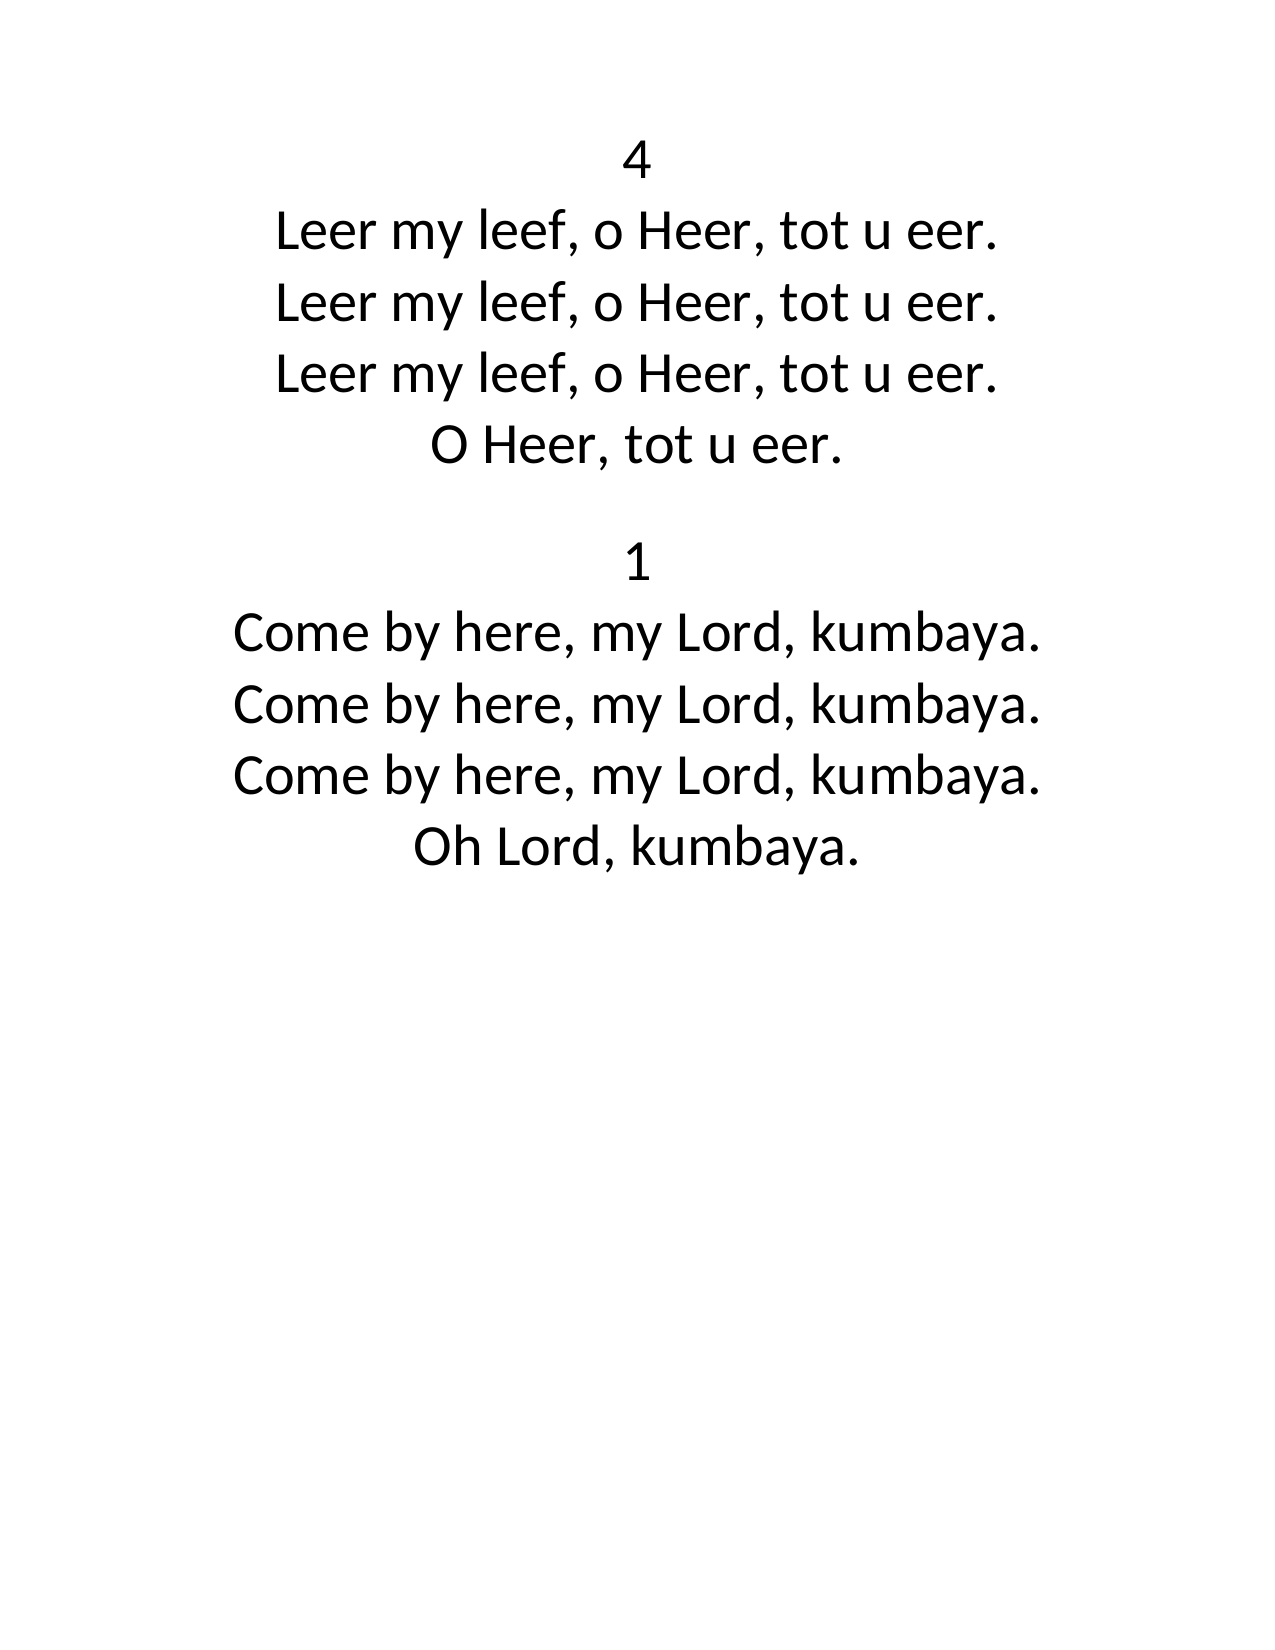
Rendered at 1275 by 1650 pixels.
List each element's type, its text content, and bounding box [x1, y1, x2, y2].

text Come by here, my Lord, kumbaya. [0, 595, 1275, 666]
text Leer my leef, o Heer, tot u eer. [0, 193, 1275, 264]
text Oh Lord, kumbaya. [0, 809, 1275, 880]
text Leer my leef, o Heer, tot u eer. [0, 264, 1275, 336]
text O Heer, tot u eer. [0, 407, 1275, 478]
text 1 [0, 524, 1275, 595]
text Leer my leef, o Heer, tot u eer. [0, 336, 1275, 407]
text Come by here, my Lord, kumbaya. [0, 738, 1275, 809]
text 4 [0, 122, 1275, 193]
text Come by here, my Lord, kumbaya. [0, 666, 1275, 738]
